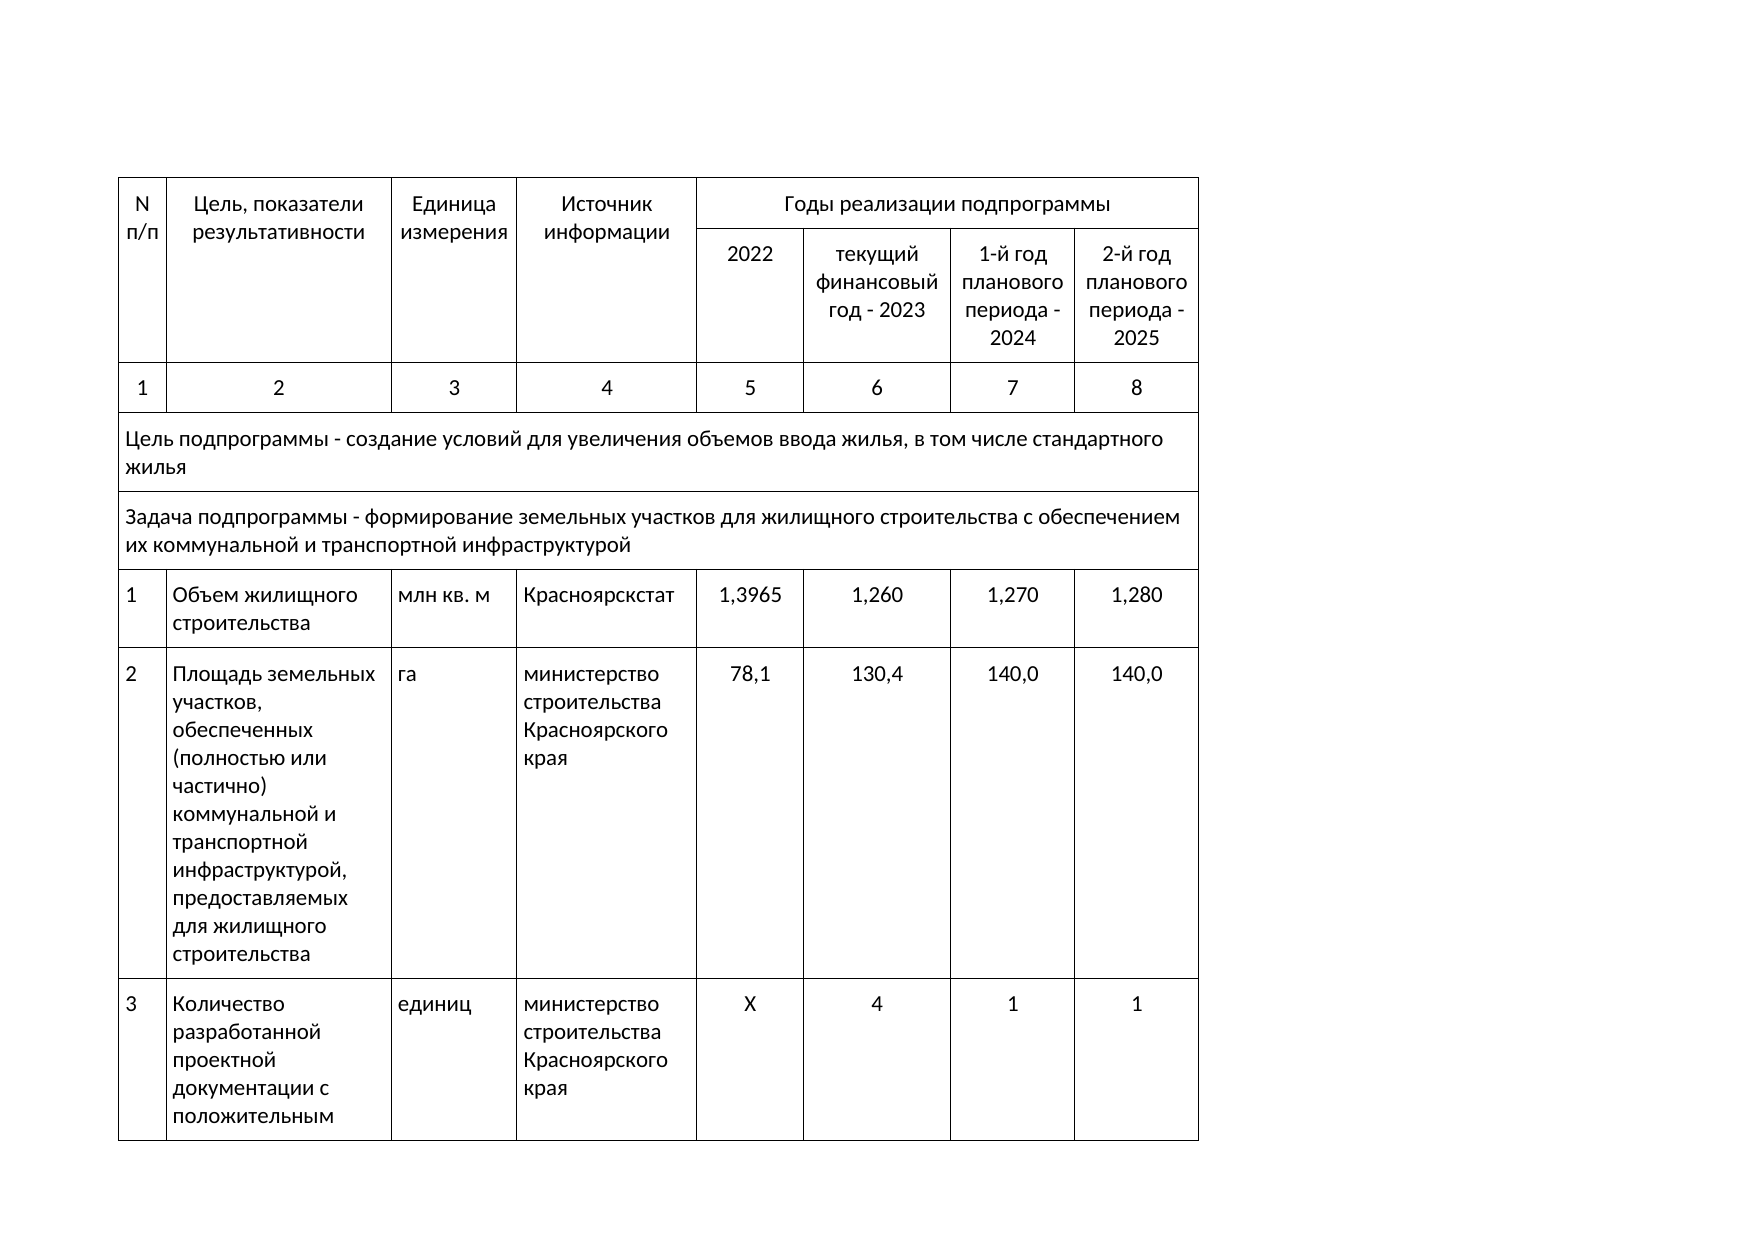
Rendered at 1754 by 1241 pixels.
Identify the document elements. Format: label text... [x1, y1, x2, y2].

table_cell 130,4 [804, 648, 950, 978]
table_cell X [697, 979, 803, 1140]
table_cell Цель подпрограммы - создание условий для увеличения объемов ввода жилья, в том числе стандартного жилья [119, 413, 1198, 491]
table_cell 2-й год планового периода - 2025 [1075, 229, 1198, 362]
table_cell 1 [951, 979, 1074, 1140]
table_cell 4 [804, 979, 950, 1140]
table_header N п/п [119, 178, 166, 362]
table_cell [167, 979, 391, 1140]
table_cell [517, 979, 696, 1140]
table_cell 2 [119, 648, 166, 978]
table_cell 1 [119, 570, 166, 647]
table_cell 1 [119, 363, 166, 412]
table_cell единиц [392, 979, 516, 1140]
table_cell 3 [119, 979, 166, 1140]
table_cell 1,260 [804, 570, 950, 647]
table_cell 5 [697, 363, 803, 412]
table_cell Площадь земельных участков, обеспеченных (полностью или частично) коммунальной и транспортной инфраструктурой, предоставляемых для жилищного строительства [167, 648, 391, 978]
table_cell министерство строительства Красноярского края [517, 648, 696, 978]
table_cell 3 [392, 363, 516, 412]
table_cell 78,1 [697, 648, 803, 978]
table_cell 2022 [697, 229, 803, 362]
table_header Единица измерения [392, 178, 516, 362]
table_cell Задача подпрограммы - формирование земельных участков для жилищного строительства с обеспечением их коммунальной и транспортной инфраструктурой [119, 492, 1198, 569]
table_cell 2 [167, 363, 391, 412]
table_header Годы реализации подпрограммы [697, 178, 1198, 227]
table_cell Красноярскстат [517, 570, 696, 647]
table_cell га [392, 648, 516, 978]
table_cell млн кв. м [392, 570, 516, 647]
table_header Цель, показатели результативности [167, 178, 391, 362]
table_cell 8 [1075, 363, 1198, 412]
table_cell 1 [1075, 979, 1198, 1140]
table_cell 1,3965 [697, 570, 803, 647]
table_cell 1,270 [951, 570, 1074, 647]
table_cell 4 [517, 363, 696, 412]
table_cell 1-й год планового периода - 2024 [951, 229, 1074, 362]
table_cell 140,0 [951, 648, 1074, 978]
table_cell 7 [951, 363, 1074, 412]
table_cell 1,280 [1075, 570, 1198, 647]
table_cell 6 [804, 363, 950, 412]
table_cell Объем жилищного строительства [167, 570, 391, 647]
table_cell текущий финансовый год - 2023 [804, 229, 950, 362]
table_cell 140,0 [1075, 648, 1198, 978]
table_header Источник информации [517, 178, 696, 362]
